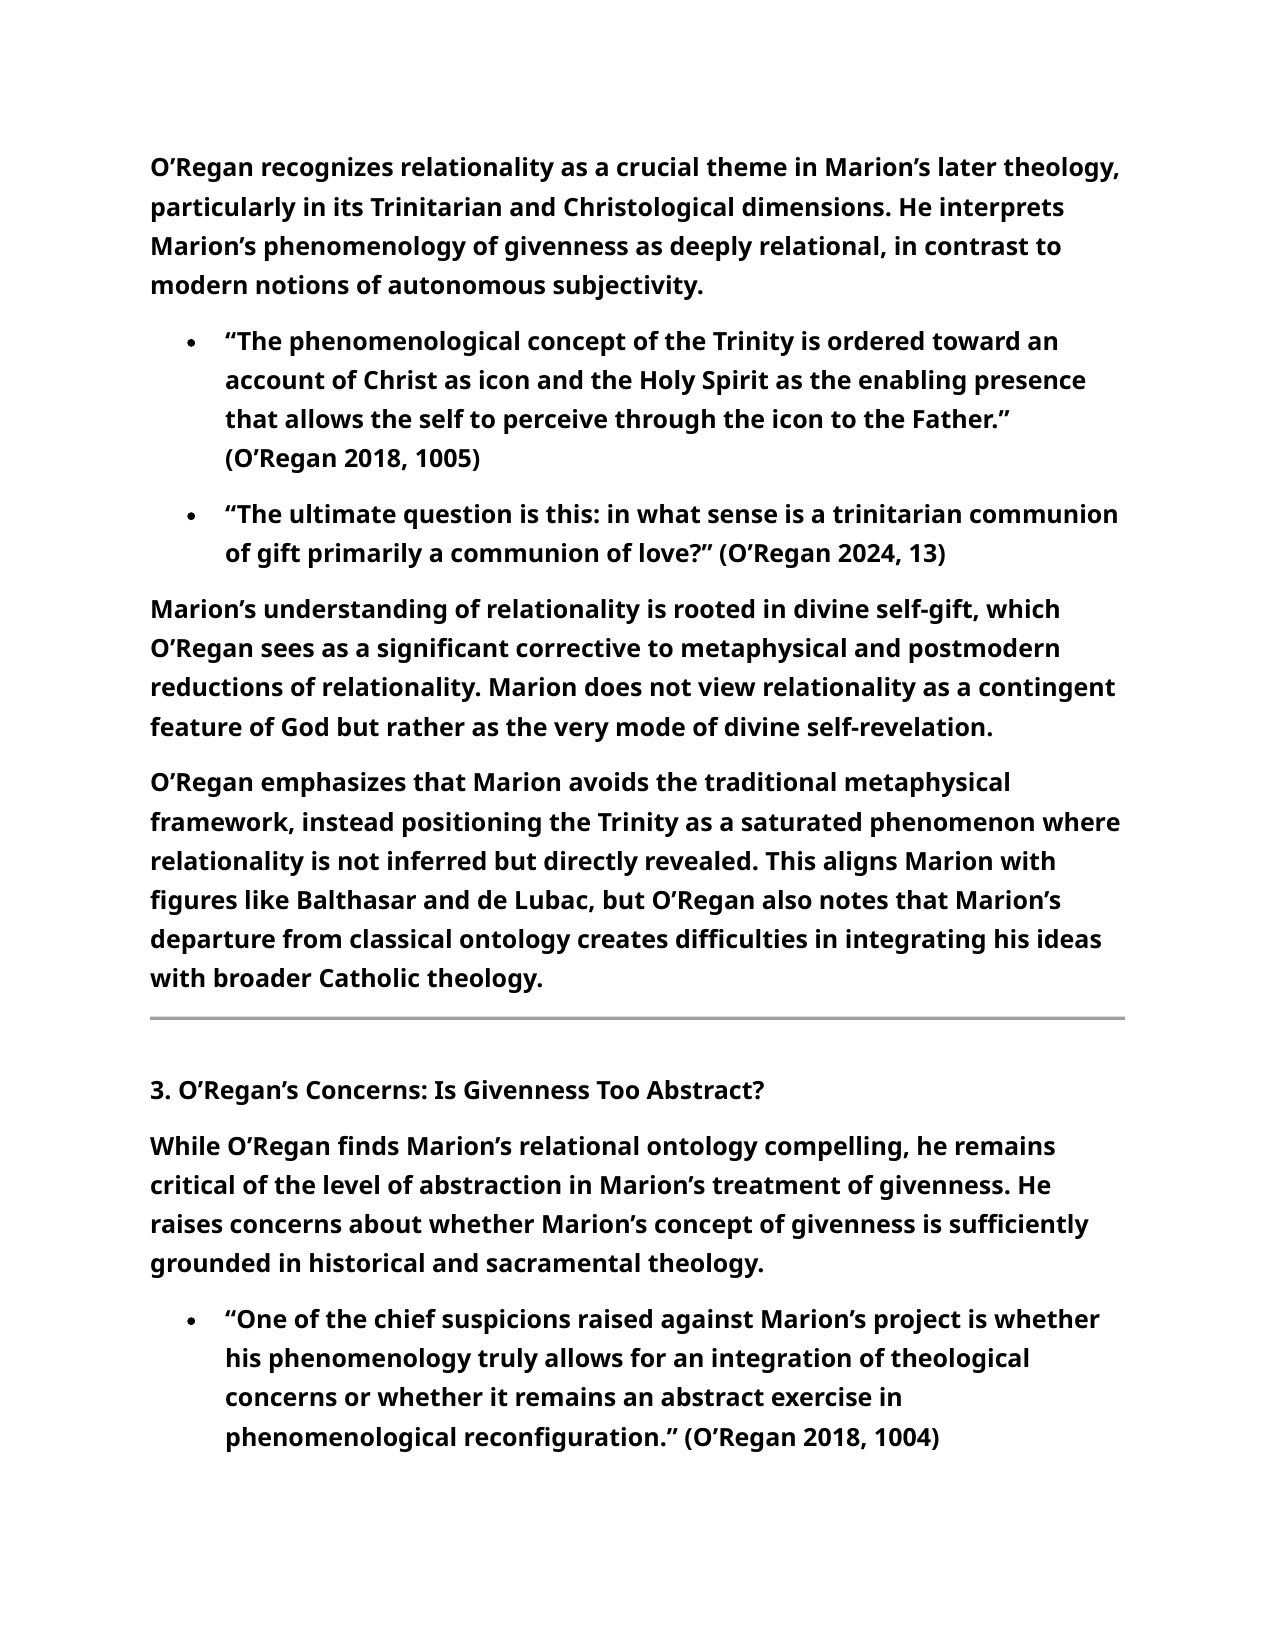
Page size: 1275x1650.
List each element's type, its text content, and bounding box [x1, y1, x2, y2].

text While O’Regan finds Marion’s relational ontology compelling, he remains critical of the level of abstraction in Marion’s treatment of givenness. He raises concerns about whether Marion’s concept of givenness is sufficiently grounded in historical and sacramental theology. [150, 1128, 1125, 1280]
text Marion’s understanding of relationality is rooted in divine self-gift, which O’Regan sees as a significant corrective to metaphysical and postmodern reductions of relationality. Marion does not view relationality as a contingent feature of God but rather as the very mode of divine self-revelation. [150, 592, 1125, 743]
text O’Regan emphasizes that Marion avoids the traditional metaphysical framework, instead positioning the Trinity as a saturated phenomenon where relationality is not inferred but directly revealed. This aligns Marion with figures like Balthasar and de Lubac, but O’Regan also notes that Marion’s departure from classical ontology creates difficulties in integrating his ideas with broader Catholic theology. [150, 765, 1125, 995]
text O’Regan recognizes relationality as a crucial theme in Marion’s later theology, particularly in its Trinitarian and Christological dimensions. He interprets Marion’s phenomenology of givenness as deeply relational, in contrast to modern notions of autonomous subjectivity. [150, 150, 1125, 302]
list “One of the chief suspicions raised against Marion’s project is whether his phenomenology truly allows for an integration of theological concerns or whether it remains an abstract exercise in phenomenological reconfiguration.” (O’Regan 2018, 1004) [187, 1302, 1125, 1453]
list “The phenomenological concept of the Trinity is ordered toward an account of Christ as icon and the Holy Spirit as the enabling presence that allows the self to perceive through the icon to the Father.” (O’Regan 2018, 1005) [187, 323, 1125, 475]
list “The ultimate question is this: in what sense is a trinitarian communion of gift primarily a communion of love?” (O’Regan 2024, 13) [187, 497, 1125, 570]
text 3. O’Regan’s Concerns: Is Givenness Too Abstract? [150, 1072, 1125, 1107]
